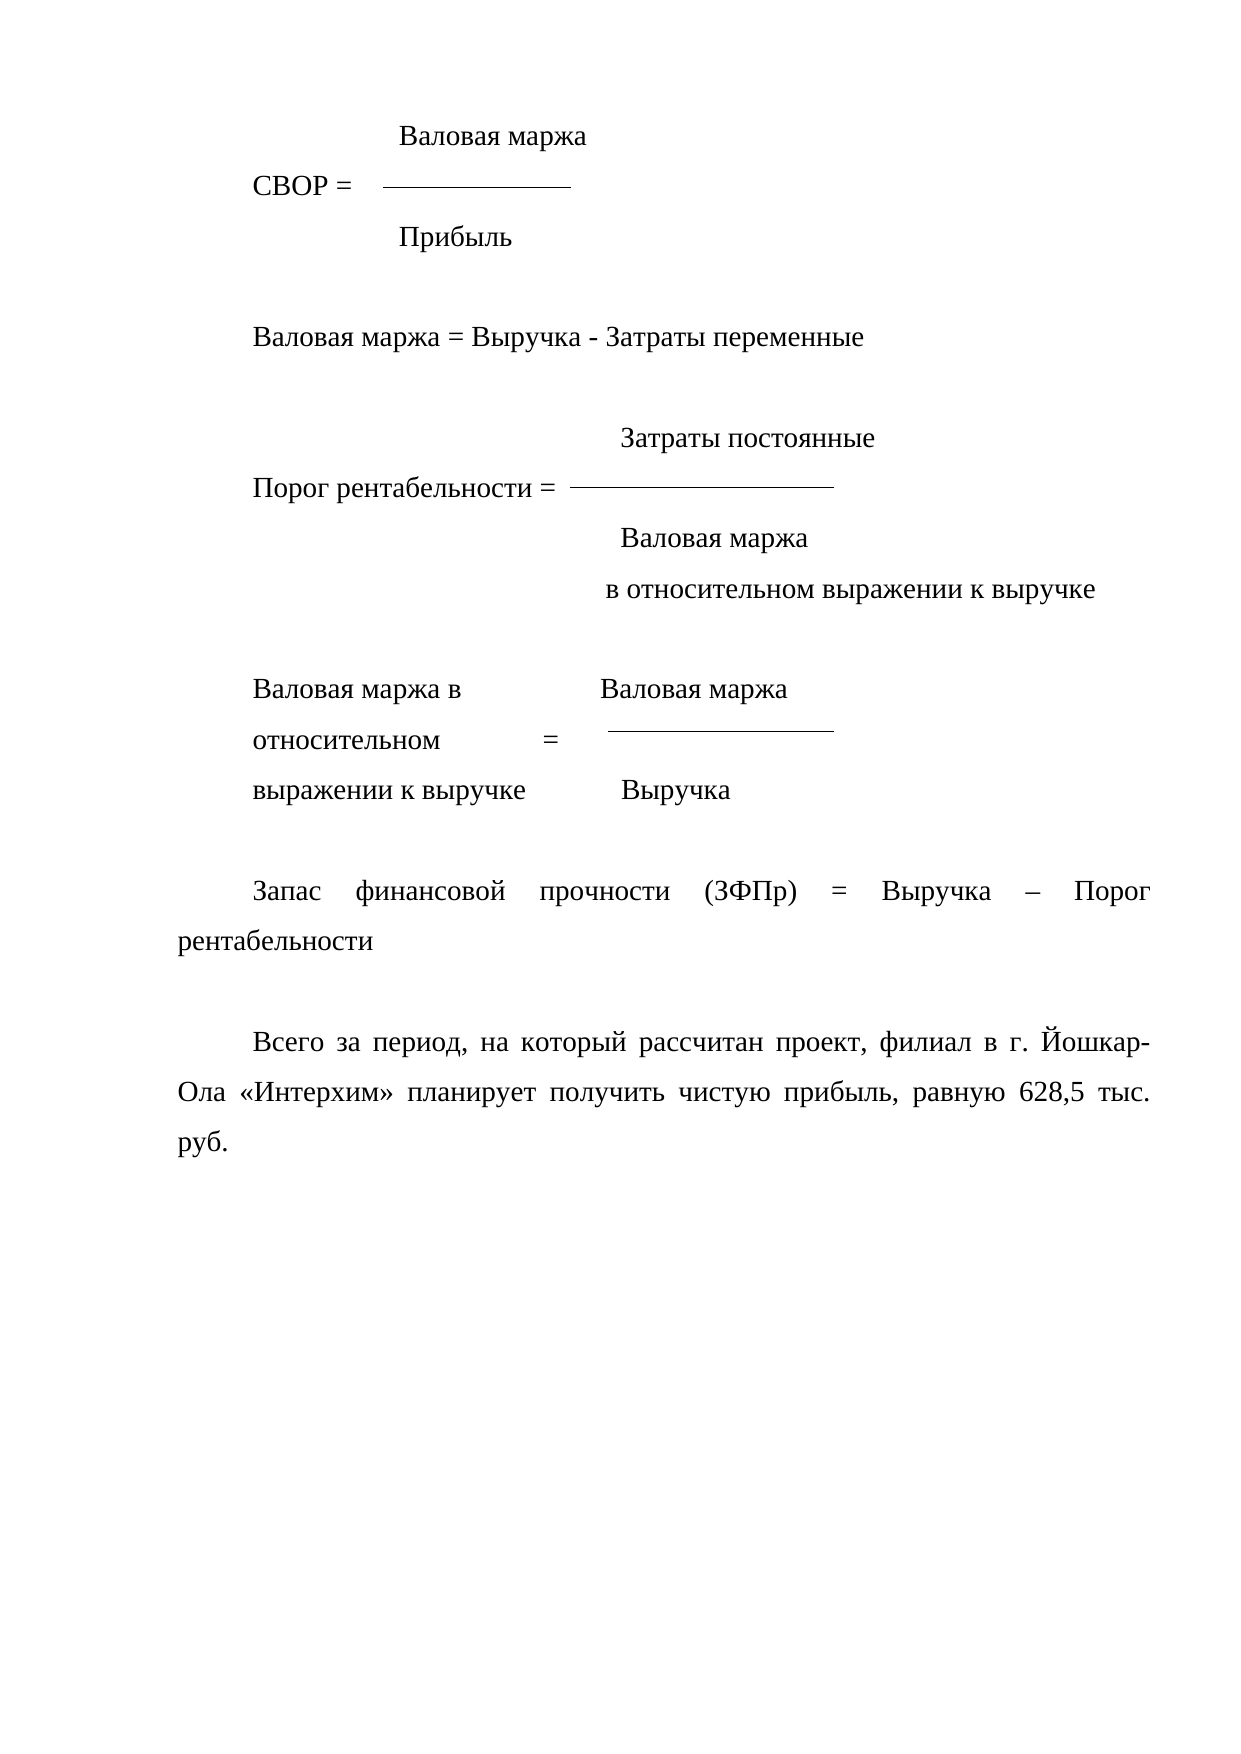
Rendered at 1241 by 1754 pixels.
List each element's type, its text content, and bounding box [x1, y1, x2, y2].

text Валовая маржа = Выручка - Затраты переменные [177, 319, 1152, 353]
text Запас финансовой прочности (ЗФПр) = Выручка – Порог рентабельности [177, 873, 1152, 957]
text Валовая маржа [177, 118, 1152, 152]
text выражении к выручке Выручка [177, 772, 1152, 806]
text Затраты постоянные [177, 420, 1152, 453]
text в относительном выражении к выручке [177, 571, 1152, 604]
text Валовая маржа в Валовая маржа [177, 672, 1152, 705]
text Прибыль [177, 219, 1152, 252]
text Валовая маржа [177, 521, 1152, 554]
text Порог рентабельности = [177, 470, 1152, 504]
text относительном = [177, 722, 1152, 755]
text СВОР = [177, 168, 1152, 202]
text Всего за период, на который рассчитан проект, филиал в г. Йошкар-Ола «Интерхим» планирует получить чистую прибыль, равную 628,5 тыс. руб. [177, 1024, 1152, 1158]
